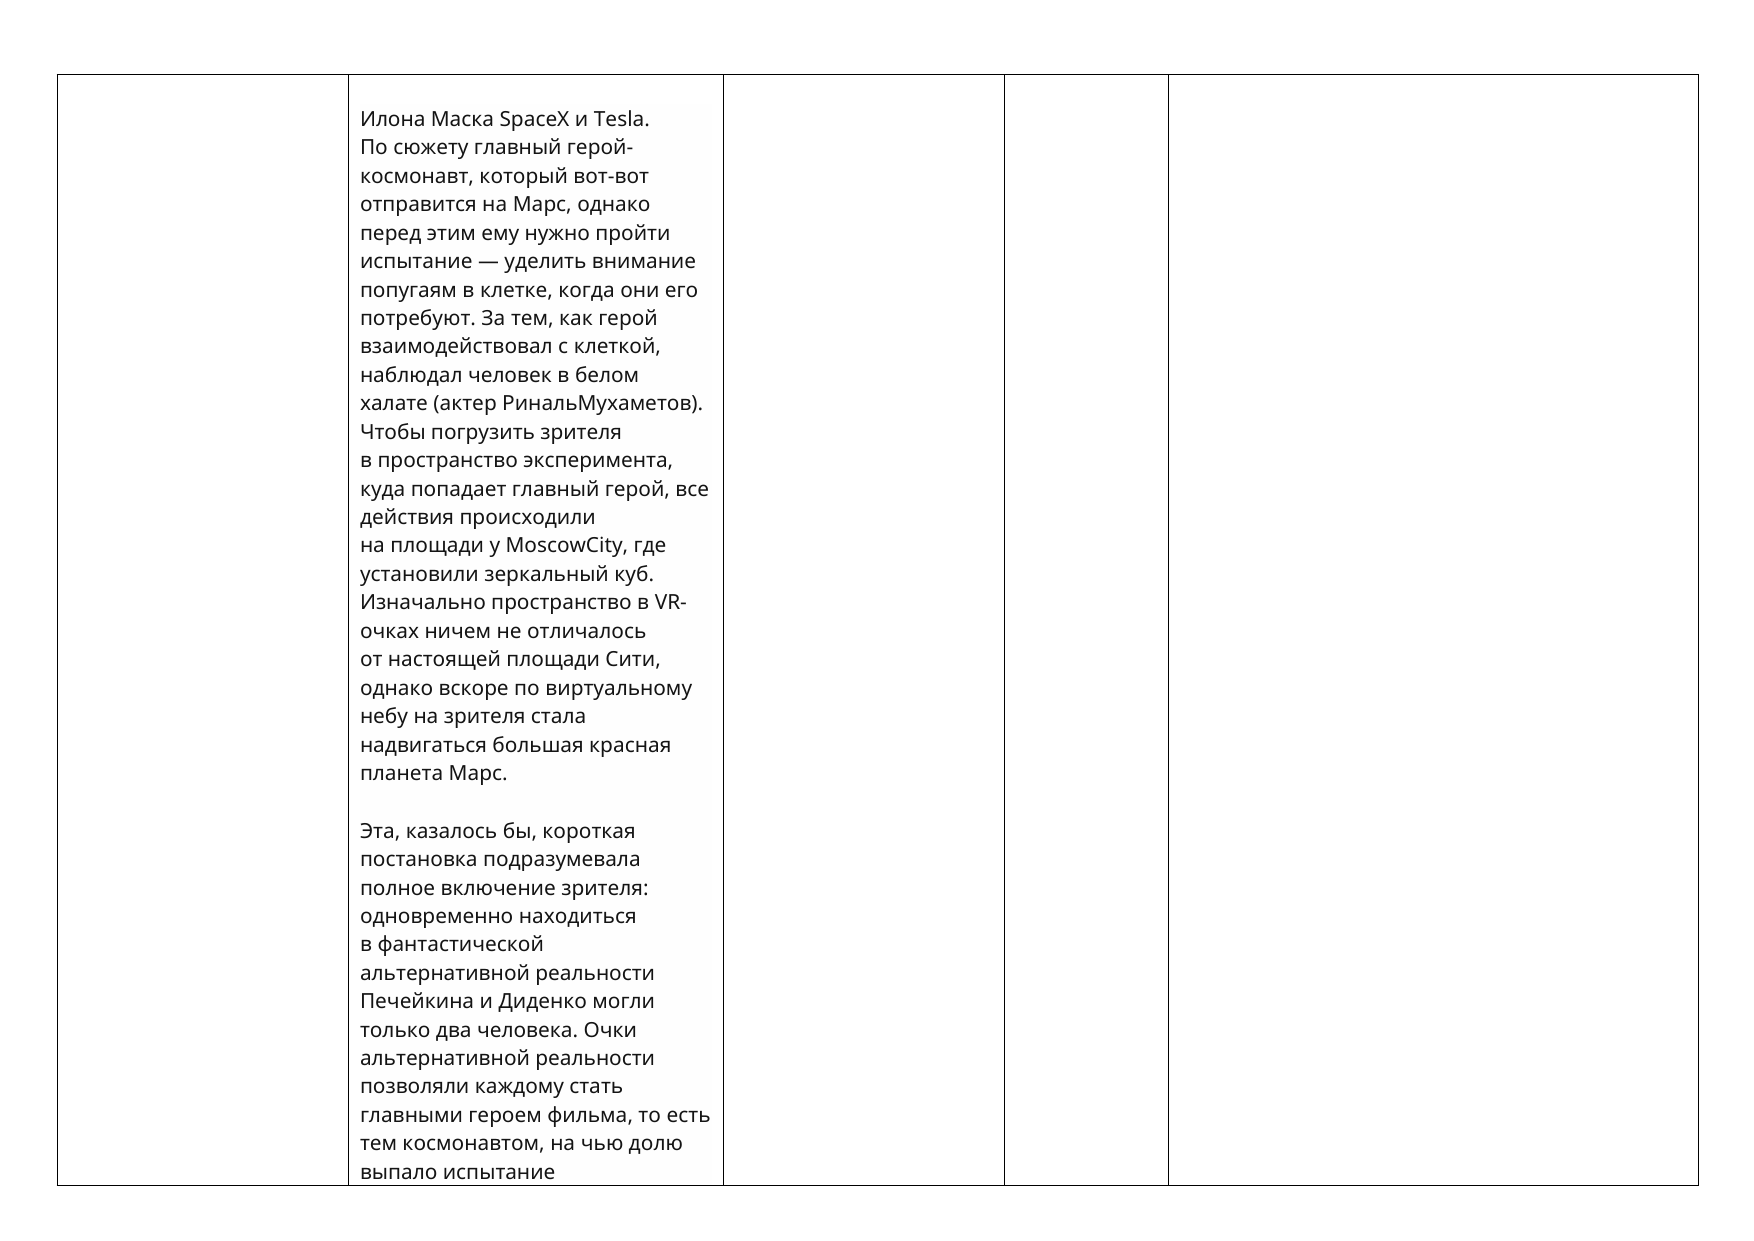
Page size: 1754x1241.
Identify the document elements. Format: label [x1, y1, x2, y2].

table_cell [724, 75, 1004, 1185]
table_cell [1005, 75, 1168, 1185]
table_cell [58, 75, 348, 1185]
table_cell [349, 75, 723, 1185]
table_cell [1169, 75, 1698, 1185]
